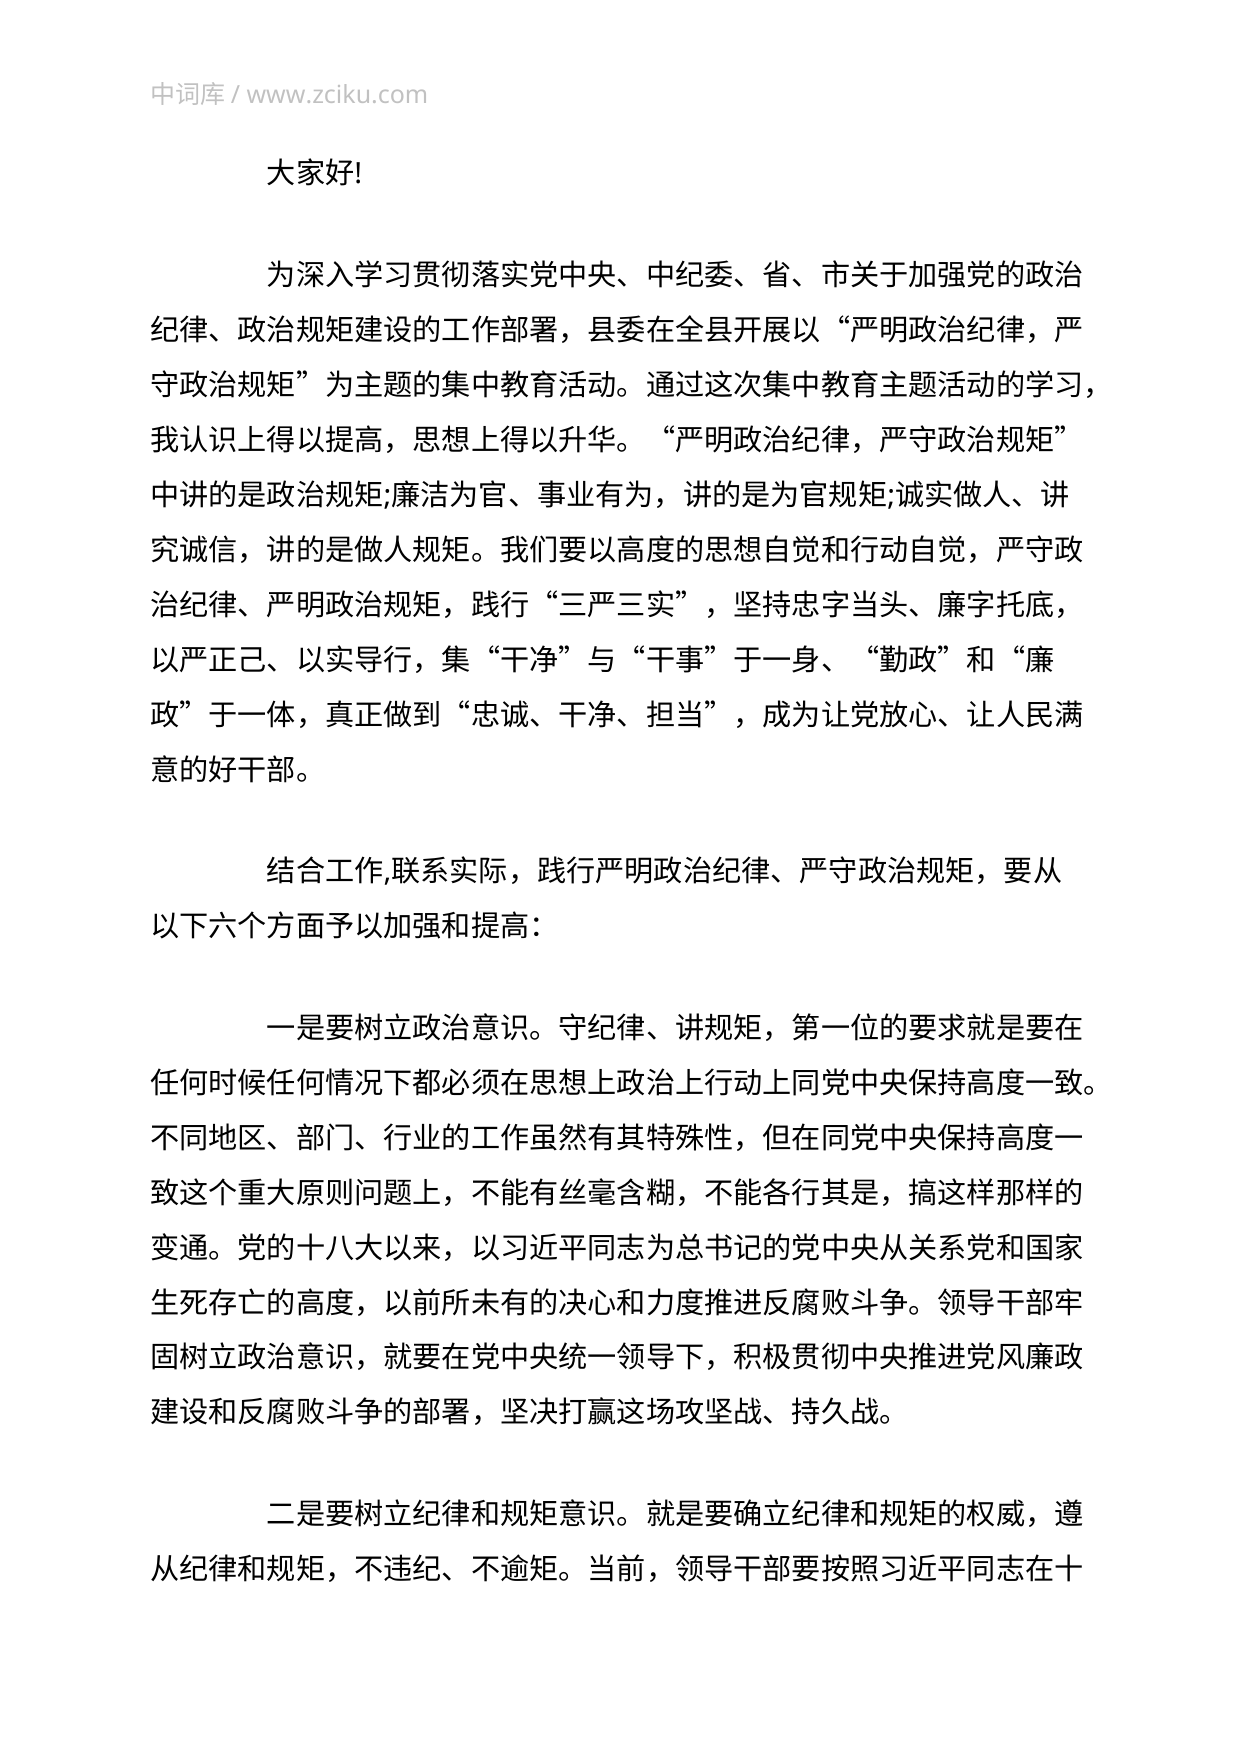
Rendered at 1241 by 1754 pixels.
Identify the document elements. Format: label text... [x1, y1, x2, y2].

text 一是要树立政治意识。守纪律、讲规矩，第一位的要求就是要在任何时候任何情况下都必须在思想上政治上行动上同党中央保持高度一致。不同地区、部门、行业的工作虽然有其特殊性，但在同党中央保持高度一致这个重大原则问题上，不能有丝毫含糊，不能各行其是，搞这样那样的变通。党的十八大以来，以习近平同志为总书记的党中央从关系党和国家生死存亡的高度，以前所未有的决心和力度推进反腐败斗争。领导干部牢固树立政治意识，就要在党中央统一领导下，积极贯彻中央推进党风廉政建设和反腐败斗争的部署，坚决打赢这场攻坚战、持久战。 [150, 1005, 1090, 1431]
text 大家好! [150, 150, 1090, 192]
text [150, 1491, 1090, 1588]
text 为深入学习贯彻落实党中央、中纪委、省、市关于加强党的政治纪律、政治规矩建设的工作部署，县委在全县开展以“严明政治纪律，严守政治规矩”为主题的集中教育活动。通过这次集中教育主题活动的学习，我认识上得以提高，思想上得以升华。“严明政治纪律，严守政治规矩”中讲的是政治规矩;廉洁为官、事业有为，讲的是为官规矩;诚实做人、讲究诚信，讲的是做人规矩。我们要以高度的思想自觉和行动自觉，严守政治纪律、严明政治规矩，践行“三严三实”，坚持忠字当头、廉字托底，以严正己、以实导行，集“干净”与“干事”于一身、“勤政”和“廉政”于一体，真正做到“忠诚、干净、担当”，成为让党放心、让人民满意的好干部。 [150, 252, 1090, 788]
text 结合工作,联系实际，践行严明政治纪律、严守政治规矩，要从以下六个方面予以加强和提高： [150, 848, 1090, 945]
